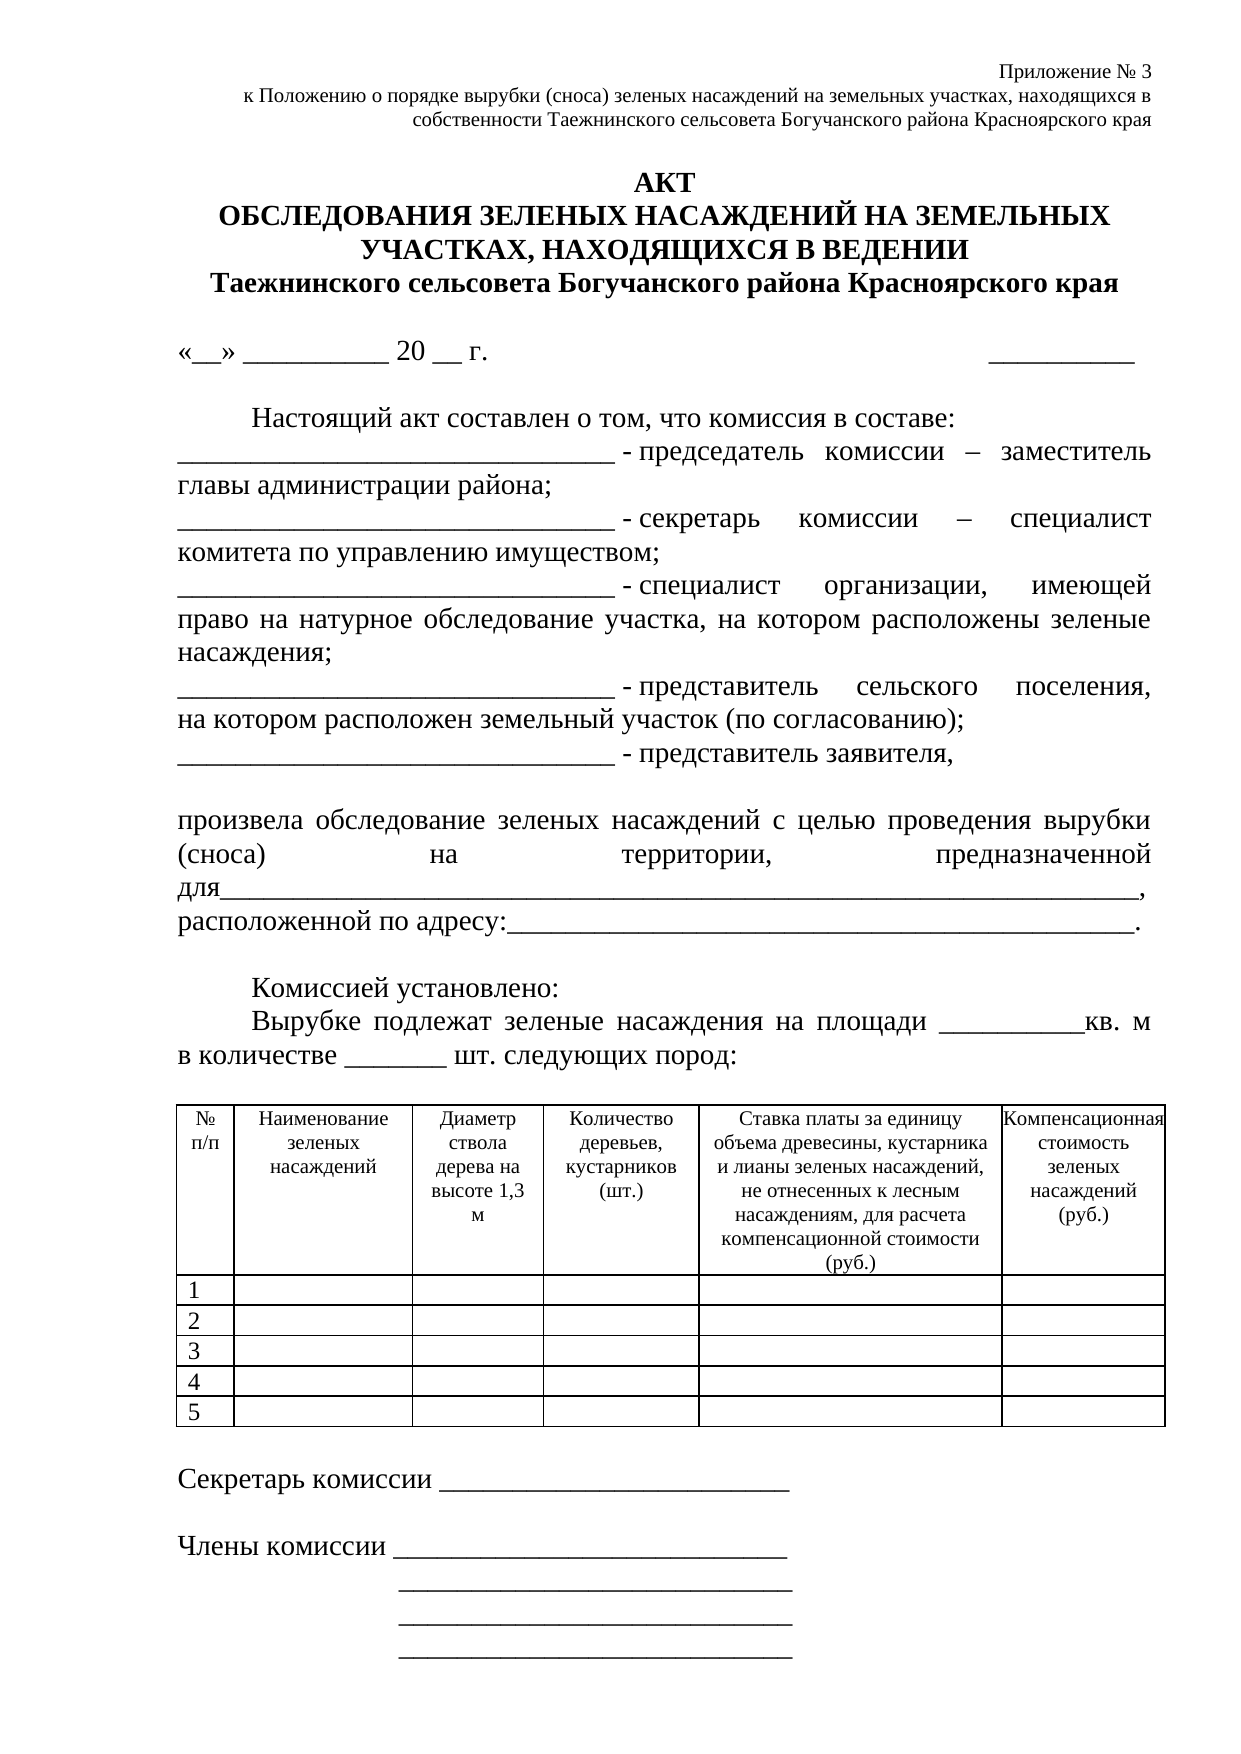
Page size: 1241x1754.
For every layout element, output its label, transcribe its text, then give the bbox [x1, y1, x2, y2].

table_cell [544, 1397, 698, 1426]
text Члены комиссии ___________________________ [177, 1528, 1152, 1561]
text ______________________________ - представитель сельского поселения, на котором расположен земельный участок (по согласованию); [177, 668, 1152, 735]
table_cell [1003, 1276, 1164, 1304]
table_cell 3 [177, 1336, 233, 1365]
text ______________________________ - специалист организации, имеющей право на натурное обследование участка, на котором расположены зеленые насаждения; [177, 567, 1152, 668]
text ______________________________ - председатель комиссии – заместитель главы администрации района; [177, 433, 1152, 500]
text ___________________________ [177, 1595, 1152, 1628]
text произвела обследование зеленых насаждений с целью проведения вырубки (сноса) на территории, предназначенной для_______________________________________________________________, расположенной по адресу:___________________________________________. [177, 802, 1152, 936]
table_cell [700, 1397, 1001, 1426]
table_cell [1003, 1397, 1164, 1426]
table_cell [413, 1276, 543, 1304]
table_header Ставка платы за единицу объема древесины, кустарника и лианы зеленых насаждений, не отнесенных к лесным насаждениям, для расчета компенсационной стоимости (руб.) [700, 1106, 1001, 1274]
text Приложение № 3 [177, 59, 1152, 83]
table_header Количество деревьев, кустарников (шт.) [544, 1106, 698, 1274]
table_cell [1003, 1306, 1164, 1335]
table_cell [413, 1367, 543, 1395]
table_cell [544, 1336, 698, 1365]
table_cell 5 [177, 1397, 233, 1426]
table_header Наименование зеленых насаждений [235, 1106, 412, 1274]
table_cell [1003, 1367, 1164, 1395]
text Секретарь комиссии ________________________ [177, 1461, 1152, 1494]
table_cell [700, 1306, 1001, 1335]
table_cell [413, 1397, 543, 1426]
text Комиссией установлено: [177, 970, 1152, 1003]
table_cell [1003, 1336, 1164, 1365]
text Таежнинского сельсовета Богучанского района Красноярского края [177, 266, 1152, 299]
text ___________________________ [177, 1561, 1152, 1595]
table_cell 2 [177, 1306, 233, 1335]
table_cell [413, 1336, 543, 1365]
text Вырубке подлежат зеленые насаждения на площади __________кв. м в количестве _______ шт. следующих пород: [177, 1003, 1152, 1071]
text ______________________________ - представитель заявителя, [177, 735, 1152, 769]
table_cell [235, 1276, 412, 1304]
table_header № п/п [177, 1106, 233, 1274]
text к Положению о порядке вырубки (сноса) зеленых насаждений на земельных участках, находящихся в собственности Таежнинского сельсовета Богучанского района Красноярского края [177, 83, 1152, 131]
table_cell [700, 1276, 1001, 1304]
table_cell [544, 1367, 698, 1395]
table_cell [235, 1397, 412, 1426]
text ______________________________ - секретарь комиссии – специалист комитета по управлению имуществом; [177, 500, 1152, 567]
table_cell [235, 1367, 412, 1395]
table_cell [700, 1336, 1001, 1365]
text ___________________________ [177, 1628, 1152, 1662]
table_cell [235, 1306, 412, 1335]
table_cell [235, 1336, 412, 1365]
table_cell [544, 1276, 698, 1304]
table_cell [413, 1306, 543, 1335]
text Настоящий акт составлен о том, что комиссия в составе: [177, 400, 1152, 433]
table_cell 1 [177, 1276, 233, 1304]
table_header Компенсационная стоимость зеленых насаждений (руб.) [1003, 1106, 1164, 1274]
text АКТ [177, 165, 1152, 198]
table_header Диаметр ствола дерева на высоте 1,3 м [413, 1106, 543, 1274]
table_cell [544, 1306, 698, 1335]
table_cell [700, 1367, 1001, 1395]
table_cell 4 [177, 1367, 233, 1395]
text «__» __________ 20 __ г. __________ [177, 333, 1152, 366]
text ОБСЛЕДОВАНИЯ ЗЕЛЕНЫХ НАСАЖДЕНИЙ НА ЗЕМЕЛЬНЫХ УЧАСТКАХ, НАХОДЯЩИХСЯ В ВЕДЕНИИ [177, 198, 1152, 266]
